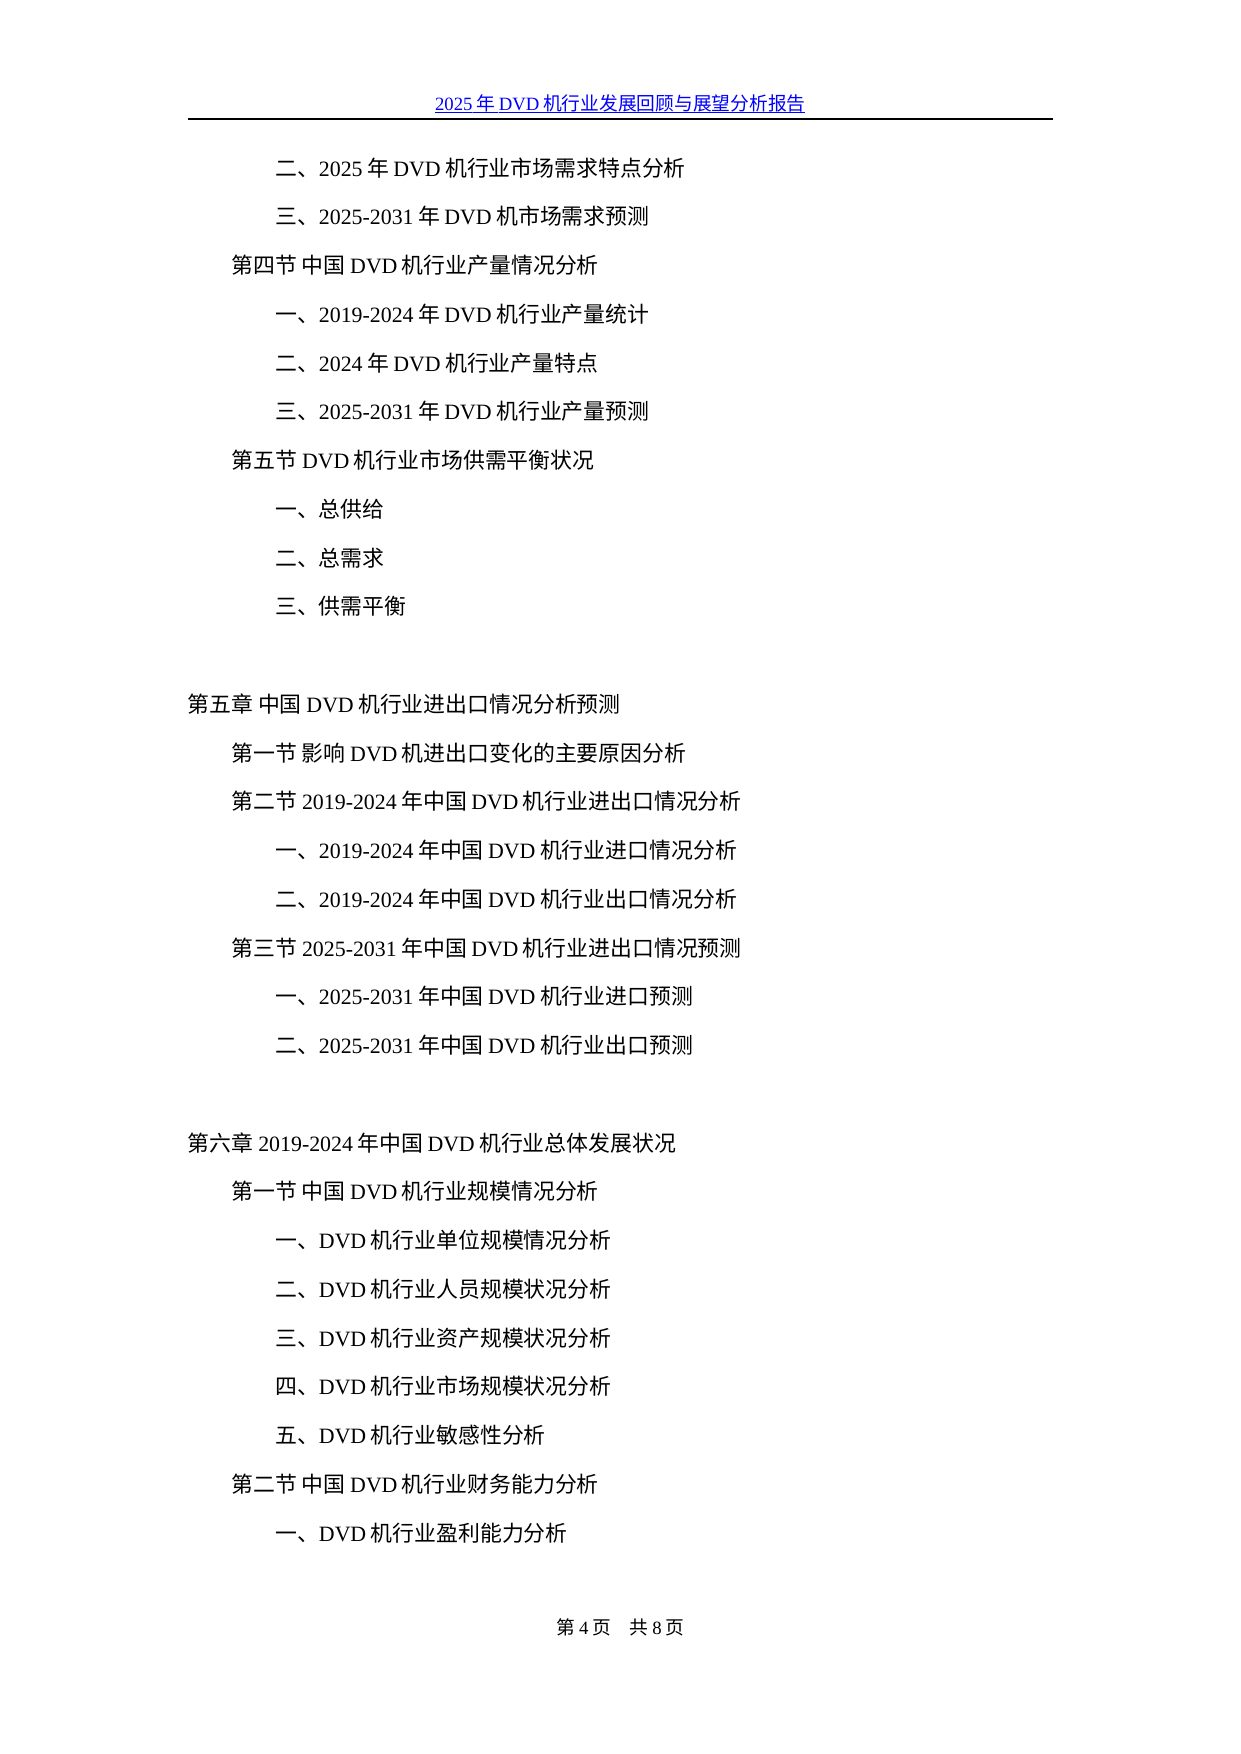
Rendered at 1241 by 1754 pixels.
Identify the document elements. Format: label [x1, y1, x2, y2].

text [187, 150, 1053, 1548]
